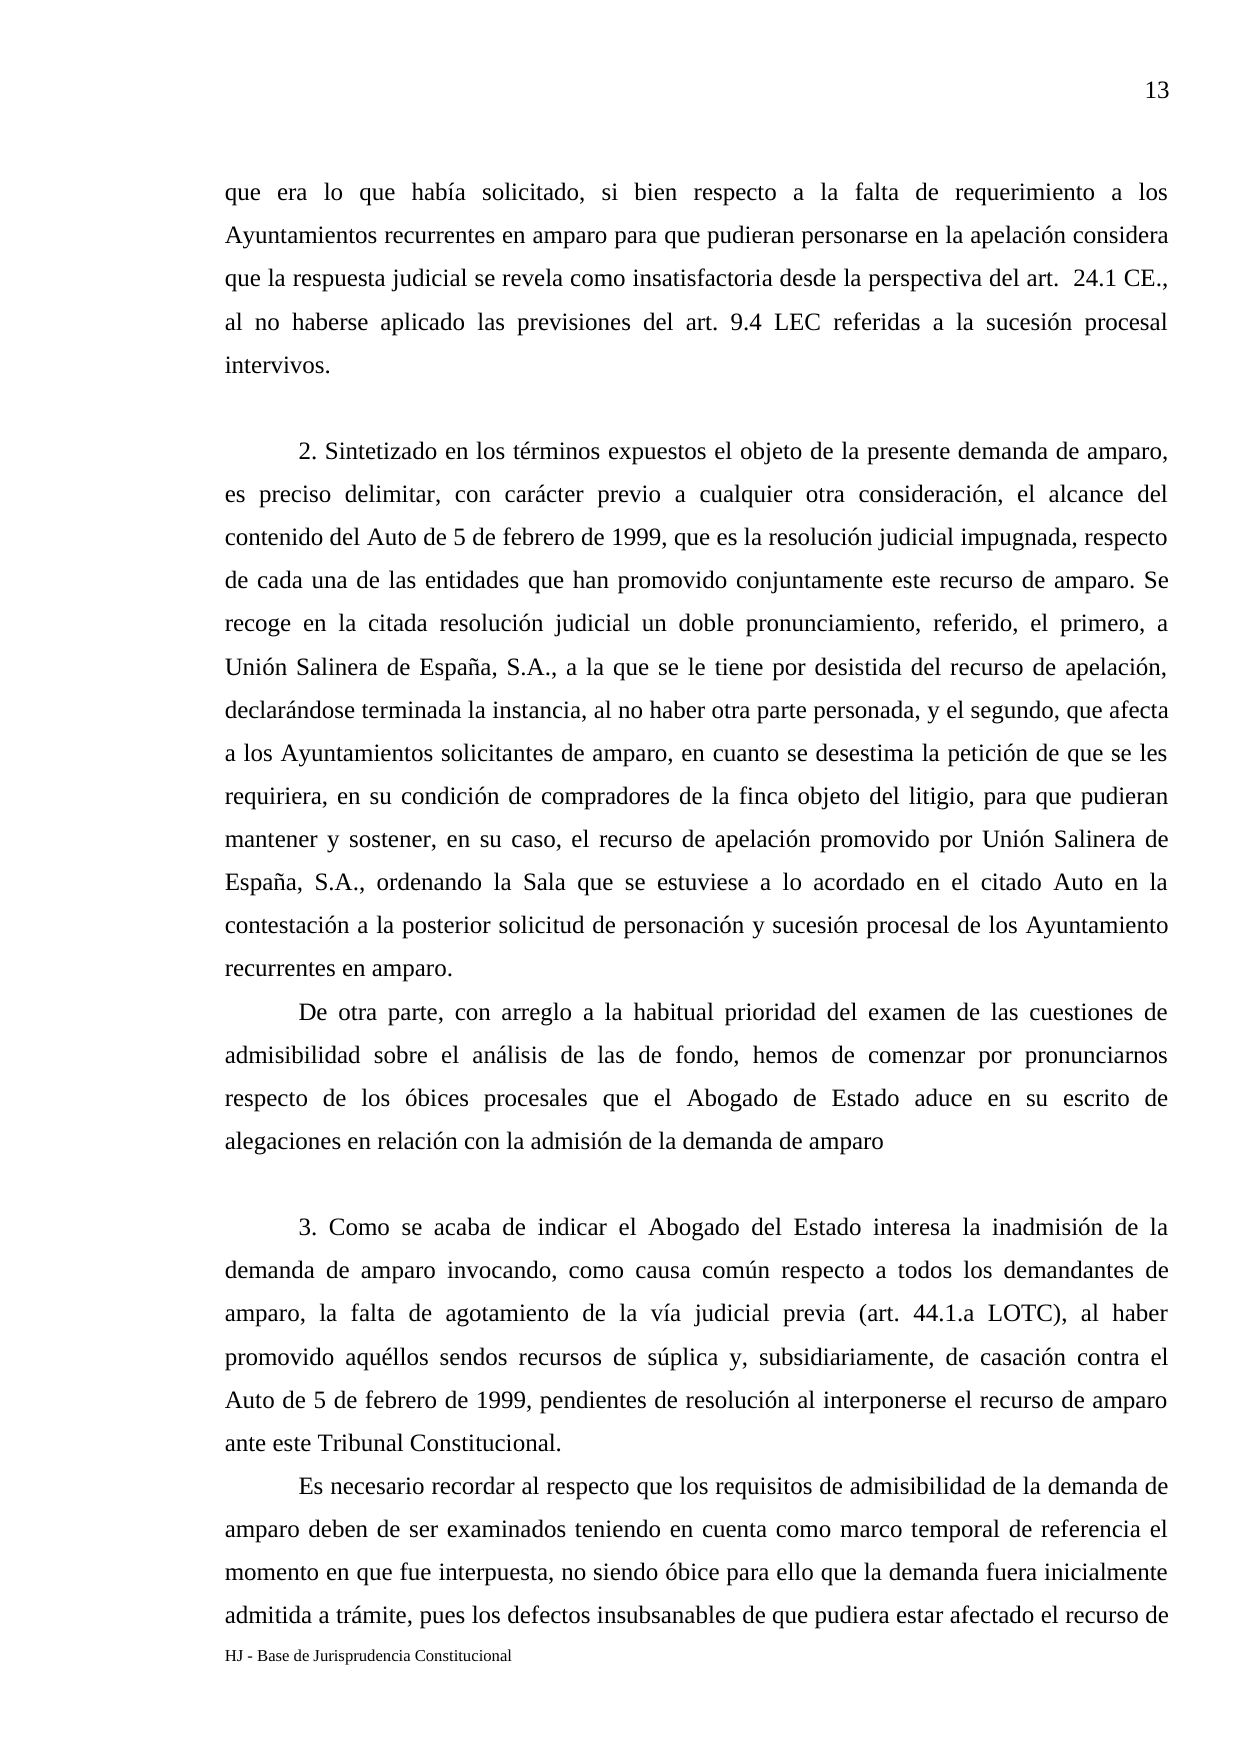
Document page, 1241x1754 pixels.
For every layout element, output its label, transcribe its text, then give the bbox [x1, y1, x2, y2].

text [224, 1471, 1169, 1629]
text 3. Como se acaba de indicar el Abogado del Estado interesa la inadmisión de la demanda de amparo invocando, como causa común respecto a todos los demandantes de amparo, la falta de agotamiento de la vía judicial previa (art. 44.1.a LOTC), al haber promovido aquéllos sendos recursos de súplica y, subsidiariamente, de casación contra el Auto de 5 de febrero de 1999, pendientes de resolución al interponerse el recurso de amparo ante este Tribunal Constitucional. [224, 1212, 1169, 1457]
text De otra parte, con arreglo a la habitual prioridad del examen de las cuestiones de admisibilidad sobre el análisis de las de fondo, hemos de comenzar por pronunciarnos respecto de los óbices procesales que el Abogado de Estado aduce en su escrito de alegaciones en relación con la admisión de la demanda de amparo [224, 997, 1169, 1155]
text 2. Sintetizado en los términos expuestos el objeto de la presente demanda de amparo, es preciso delimitar, con carácter previo a cualquier otra consideración, el alcance del contenido del Auto de 5 de febrero de 1999, que es la resolución judicial impugnada, respecto de cada una de las entidades que han promovido conjuntamente este recurso de amparo. Se recoge en la citada resolución judicial un doble pronunciamiento, referido, el primero, a Unión Salinera de España, S.A., a la que se le tiene por desistida del recurso de apelación, declarándose terminada la instancia, al no haber otra parte personada, y el segundo, que afecta a los Ayuntamientos solicitantes de amparo, en cuanto se desestima la petición de que se les requiriera, en su condición de compradores de la finca objeto del litigio, para que pudieran mantener y sostener, en su caso, el recurso de apelación promovido por Unión Salinera de España, S.A., ordenando la Sala que se estuviese a lo acordado en el citado Auto en la contestación a la posterior solicitud de personación y sucesión procesal de los Ayuntamiento recurrentes en amparo. [224, 436, 1169, 982]
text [224, 177, 1169, 378]
